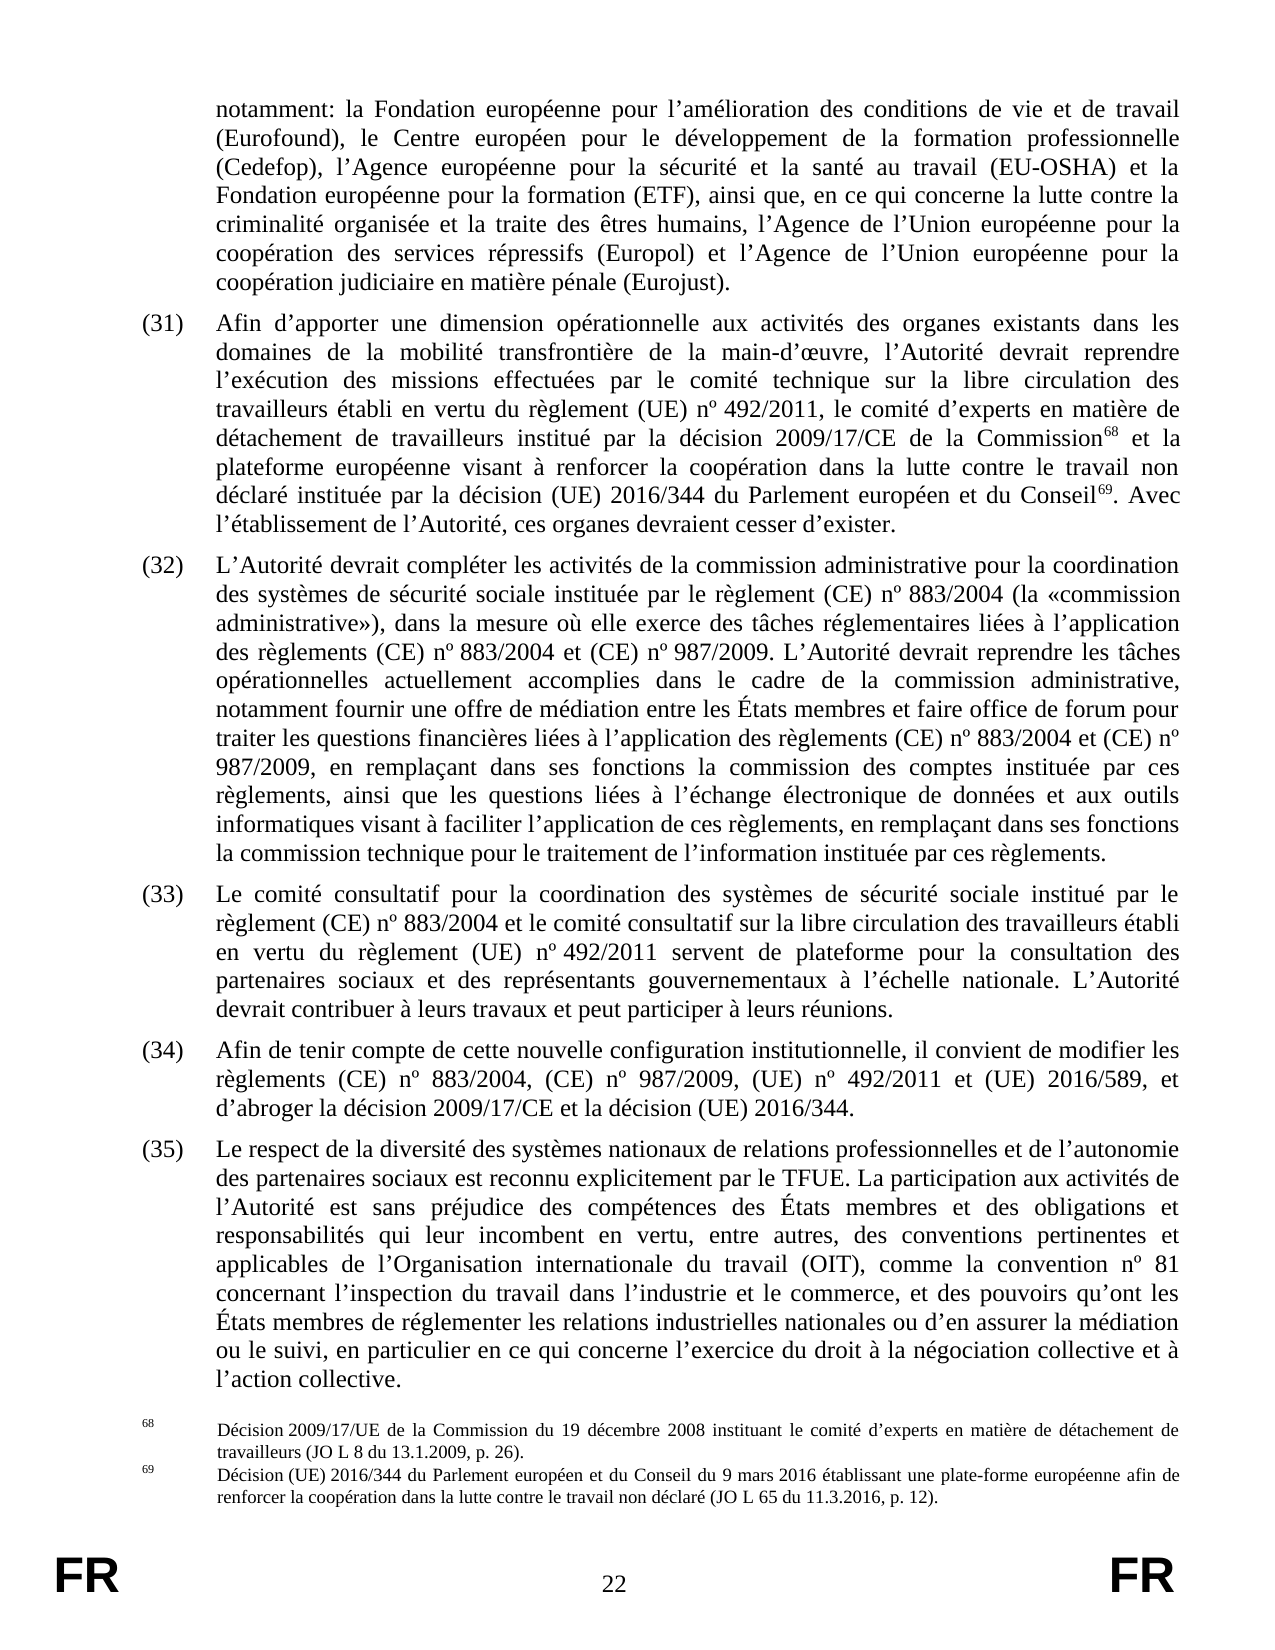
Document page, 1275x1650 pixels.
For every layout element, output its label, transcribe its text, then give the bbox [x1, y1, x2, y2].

text (35) Le respect de la diversité des systèmes nationaux de relations professionnelles et de l’autonomie des partenaires sociaux est reconnu explicitement par le TFUE. La participation aux activités de l’Autorité est sans préjudice des compétences des États membres et des obligations et responsabilités qui leur incombent en vertu, entre autres, des conventions pertinentes et applicables de l’Organisation internationale du travail (OIT), comme la convention nº 81 concernant l’inspection du travail dans l’industrie et le commerce, et des pouvoirs qu’ont les États membres de réglementer les relations industrielles nationales ou d’en assurer la médiation ou le suivi, en particulier en ce qui concerne l’exercice du droit à la négociation collective et à l’action collective. [142, 1134, 1181, 1393]
text (32) L’Autorité devrait compléter les activités de la commission administrative pour la coordination des systèmes de sécurité sociale instituée par le règlement (CE) nº 883/2004 (la «commission administrative»), dans la mesure où elle exerce des tâches réglementaires liées à l’application des règlements (CE) nº 883/2004 et (CE) nº 987/2009. L’Autorité devrait reprendre les tâches opérationnelles actuellement accomplies dans le cadre de la commission administrative, notamment fournir une offre de médiation entre les États membres et faire office de forum pour traiter les questions financières liées à l’application des règlements (CE) nº 883/2004 et (CE) nº 987/2009, en remplaçant dans ses fonctions la commission des comptes instituée par ces règlements, ainsi que les questions liées à l’échange électronique de données et aux outils informatiques visant à faciliter l’application de ces règlements, en remplaçant dans ses fonctions la commission technique pour le traitement de l’information instituée par ces règlements. [142, 551, 1181, 867]
text (31) Afin d’apporter une dimension opérationnelle aux activités des organes existants dans les domaines de la mobilité transfrontière de la main-d’œuvre, l’Autorité devrait reprendre l’exécution des missions effectuées par le comité technique sur la libre circulation des travailleurs établi en vertu du règlement (UE) nº 492/2011, le comité d’experts en matière de détachement de travailleurs institué par la décision 2009/17/CE de la Commission et la plateforme européenne visant à renforcer la coopération dans la lutte contre le travail non déclaré instituée par la décision (UE) 2016/344 du Parlement européen et du Conseil. Avec l’établissement de l’Autorité, ces organes devraient cesser d’exister. [142, 308, 1181, 538]
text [142, 94, 1181, 296]
text (34) Afin de tenir compte de cette nouvelle configuration institutionnelle, il convient de modifier les règlements (CE) nº 883/2004, (CE) nº 987/2009, (UE) nº 492/2011 et (UE) 2016/589, et d’abroger la décision 2009/17/CE et la décision (UE) 2016/344. [142, 1036, 1181, 1122]
text (33) Le comité consultatif pour la coordination des systèmes de sécurité sociale institué par le règlement (CE) nº 883/2004 et le comité consultatif sur la libre circulation des travailleurs établi en vertu du règlement (UE) nº 492/2011 servent de plateforme pour la consultation des partenaires sociaux et des représentants gouvernementaux à l’échelle nationale. L’Autorité devrait contribuer à leurs travaux et peut participer à leurs réunions. [142, 879, 1181, 1023]
